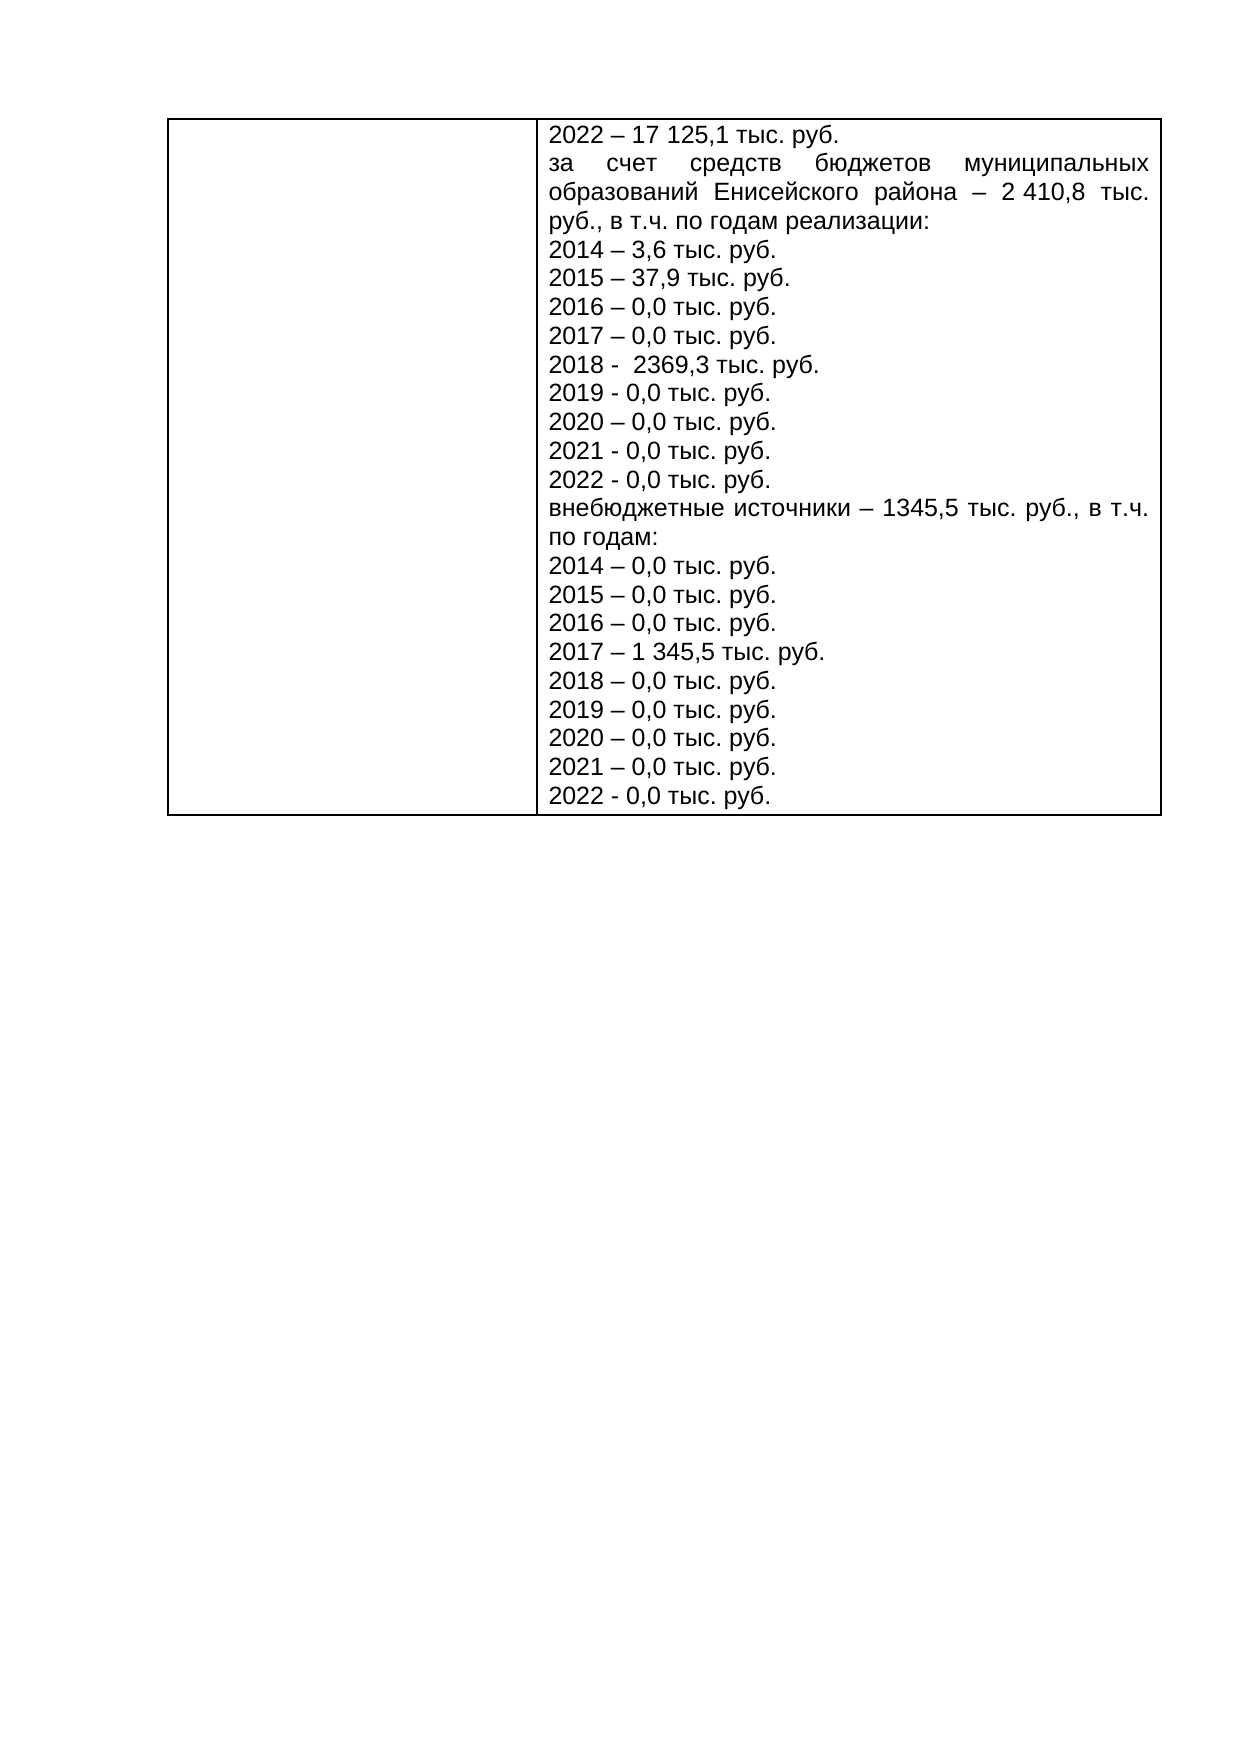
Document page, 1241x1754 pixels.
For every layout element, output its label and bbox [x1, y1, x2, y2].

table_header [169, 120, 536, 814]
table_header [538, 120, 1160, 814]
